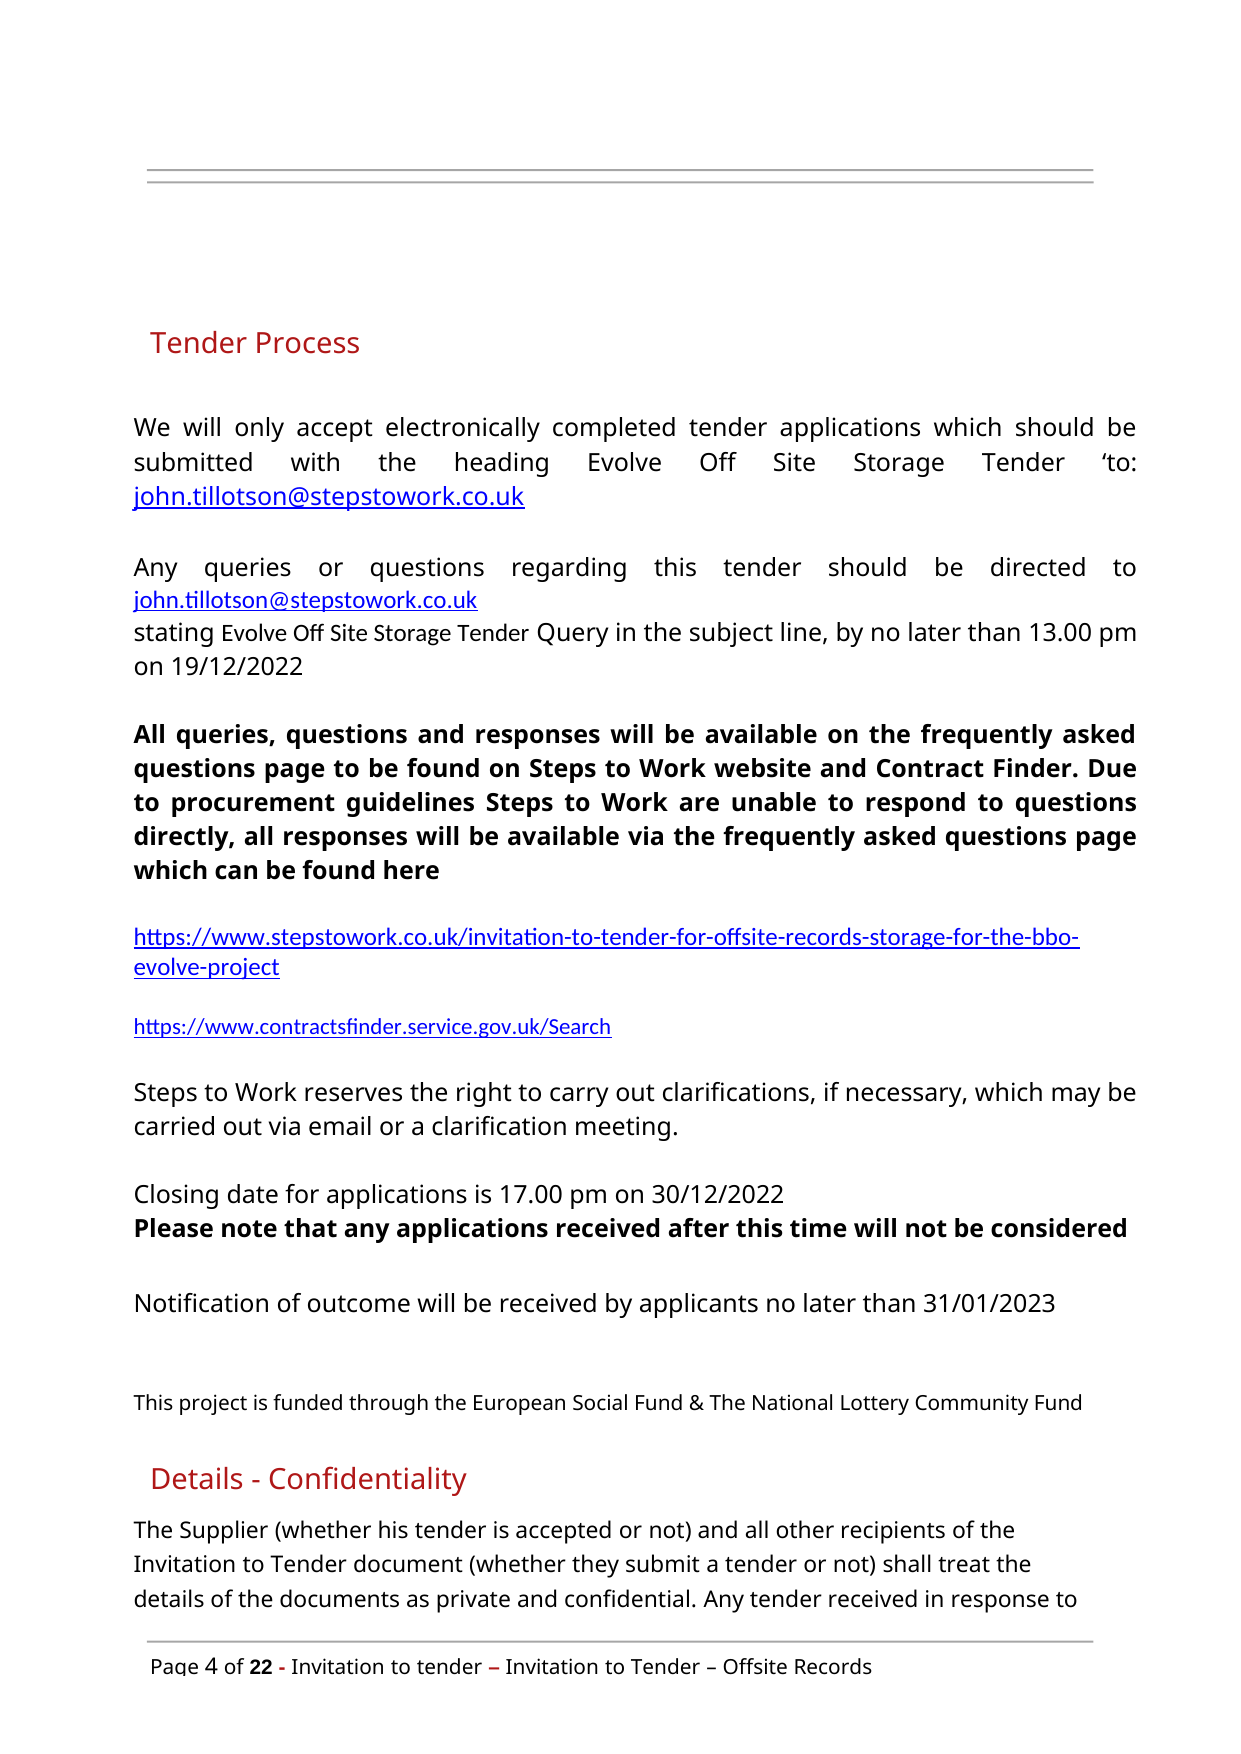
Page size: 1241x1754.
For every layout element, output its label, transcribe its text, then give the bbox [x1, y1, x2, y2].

text https://www.contractsfinder.service.gov.uk/Search [133, 1012, 1138, 1041]
text Closing date for applications is 17.00 pm on 30/12/2022 [133, 1177, 1138, 1211]
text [133, 1513, 1089, 1614]
text Notification of outcome will be received by applicants no later than 31/01/2023 [133, 1285, 1138, 1319]
subtitle Tender Process [150, 322, 1138, 362]
text We will only accept electronically completed tender applications which should be submitted with the heading Evolve Off Site Storage Tender ‘to: john.tillotson@stepstowork.co.uk [133, 410, 1138, 512]
text Steps to Work reserves the right to carry out clarifications, if necessary, which may be carried out via email or a clarification meeting. [133, 1074, 1138, 1143]
text This project is funded through the European Social Fund & The National Lottery Community Fund [133, 1388, 1138, 1416]
subtitle Details - Confidentiality [150, 1458, 1138, 1498]
text https://www.stepstowork.co.uk/invitation-to-tender-for-offsite-records-storage-for-the-bbo-evolve-project [280, 921, 1138, 982]
text stating Evolve Off Site Storage Tender Query in the subject line, by no later than 13.00 pm on 19/12/2022 [133, 614, 1138, 682]
text All queries, questions and responses will be available on the frequently asked questions page to be found on Steps to Work website and Contract Finder. Due to procurement guidelines Steps to Work are unable to respond to questions directly, all responses will be available via the frequently asked questions page which can be found here [133, 717, 1138, 887]
text Please note that any applications received after this time will not be considered [133, 1211, 1138, 1245]
text Any queries or questions regarding this tender should be directed to john.tillotson@stepstowork.co.uk [133, 550, 1138, 614]
